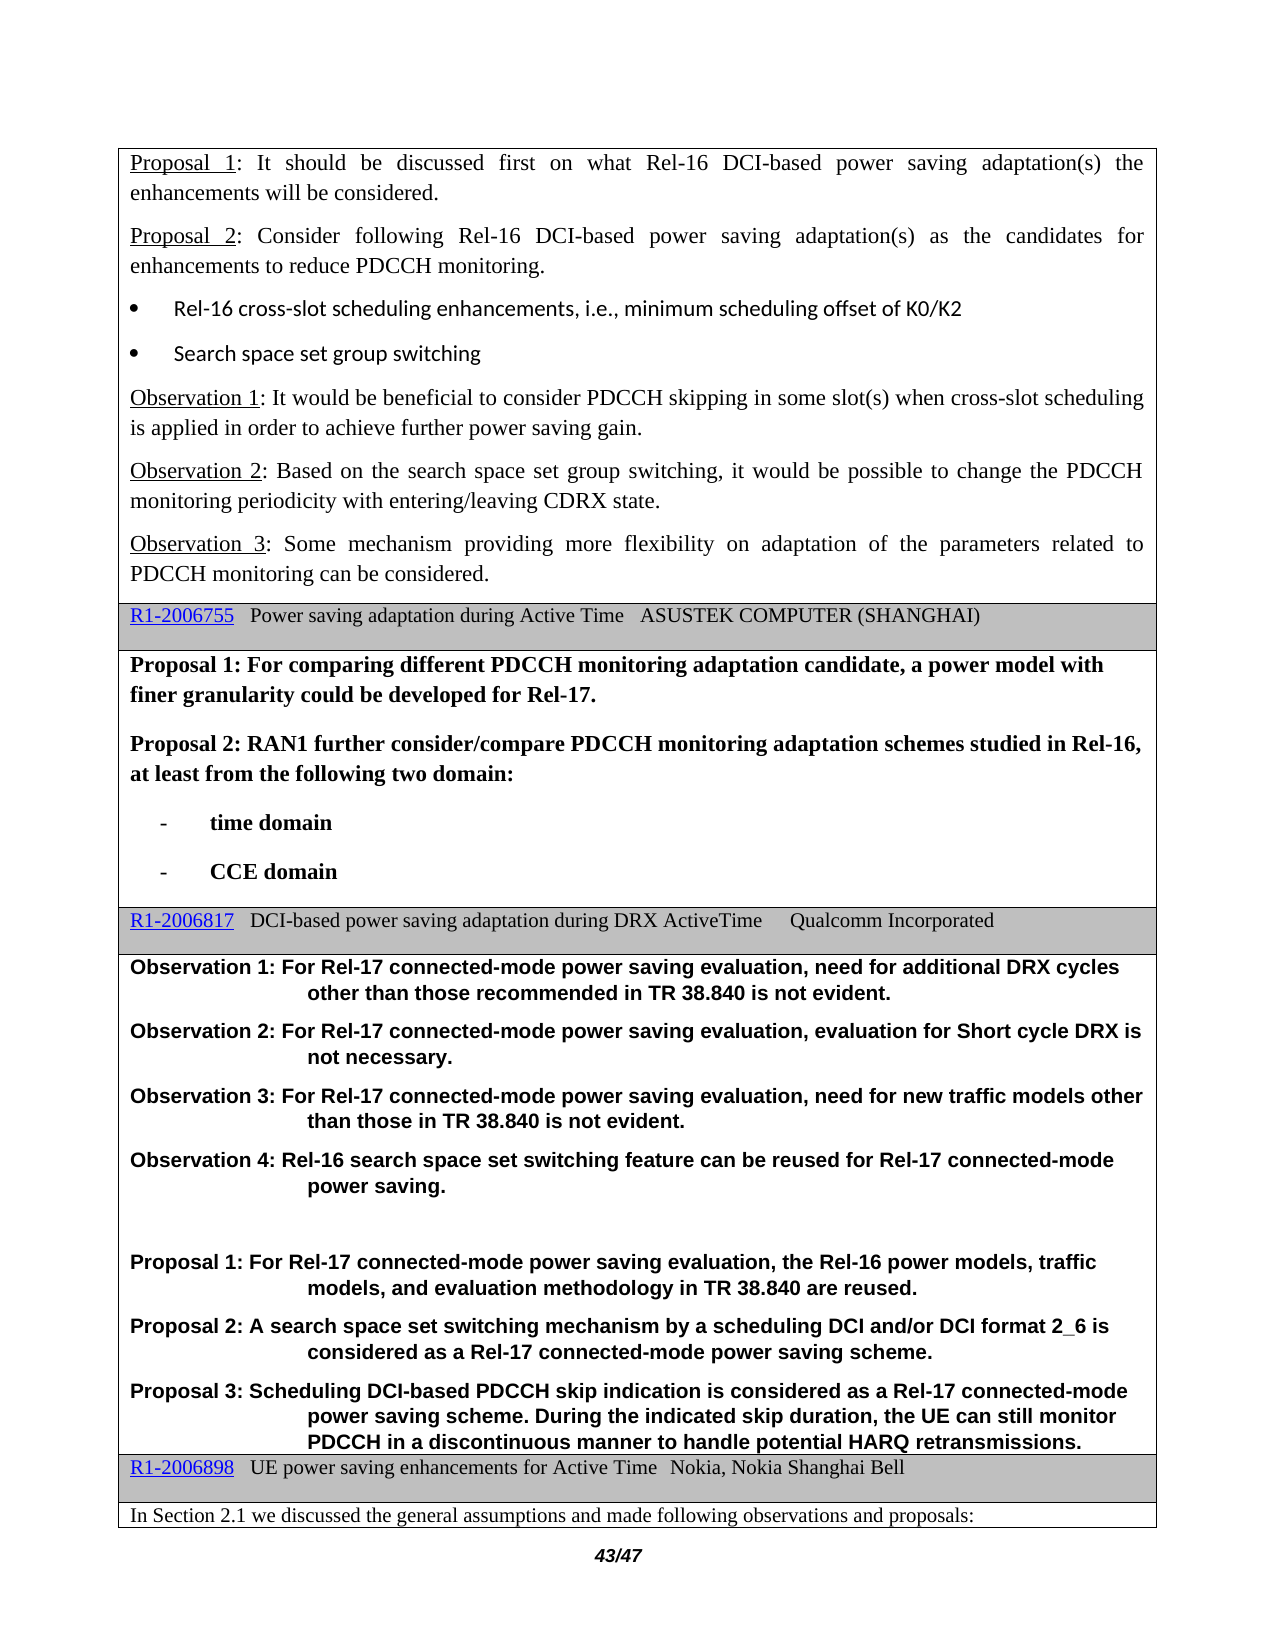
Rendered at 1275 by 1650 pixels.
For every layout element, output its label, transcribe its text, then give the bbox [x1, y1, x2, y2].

table_cell R1-2006817 DCI-based power saving adaptation during DRX ActiveTime Qualcomm Incorporated [119, 908, 1156, 954]
table_cell Observation 1: For Rel-17 connected-mode power saving evaluation, need for additional DRX cycles other than those recommended in TR 38.840 is not evident. Observation 2: For Rel-17 connected-mode power saving evaluation, evaluation for Short cycle DRX is not necessary. Observation 3: For Rel-17 connected-mode power saving evaluation, need for new traffic models other than those in TR 38.840 is not evident. Observation 4: Rel-16 search space set switching feature can be reused for Rel-17 connected-mode power saving. Proposal 1: For Rel-17 connected-mode power saving evaluation, the Rel-16 power models, traffic models, and evaluation methodology in TR 38.840 are reused. Proposal 2: A search space set switching mechanism by a scheduling DCI and/or DCI format 2_6 is considered as a Rel-17 connected-mode power saving scheme. Proposal 3: Scheduling DCI-based PDCCH skip indication is considered as a Rel-17 connected-mode power saving scheme. During the indicated skip duration, the UE can still monitor PDCCH in a discontinuous manner to handle potential HARQ retransmissions. [119, 955, 1156, 1454]
table_cell R1-2006898 UE power saving enhancements for Active Time Nokia, Nokia Shanghai Bell [119, 1455, 1156, 1502]
table_cell Proposal 1: It should be discussed first on what Rel-16 DCI-based power saving adaptation(s) the enhancements will be considered. Proposal 2: Consider following Rel-16 DCI-based power saving adaptation(s) as the candidates for enhancements to reduce PDCCH monitoring. Rel-16 cross-slot scheduling enhancements, i.e., minimum scheduling offset of K0/K2 Search space set group switching Observation 1: It would be beneficial to consider PDCCH skipping in some slot(s) when cross-slot scheduling is applied in order to achieve further power saving gain. Observation 2: Based on the search space set group switching, it would be possible to change the PDCCH monitoring periodicity with entering/leaving CDRX state. Observation 3: Some mechanism providing more flexibility on adaptation of the parameters related to PDCCH monitoring can be considered. [119, 149, 1156, 602]
table_cell R1-2006755 Power saving adaptation during Active Time ASUSTEK COMPUTER (SHANGHAI) [119, 604, 1156, 650]
table_cell Proposal 1: For comparing different PDCCH monitoring adaptation candidate, a power model with finer granularity could be developed for Rel-17. Proposal 2: RAN1 further consider/compare PDCCH monitoring adaptation schemes studied in Rel-16, at least from the following two domain: time domain CCE domain [119, 651, 1156, 907]
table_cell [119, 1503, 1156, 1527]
